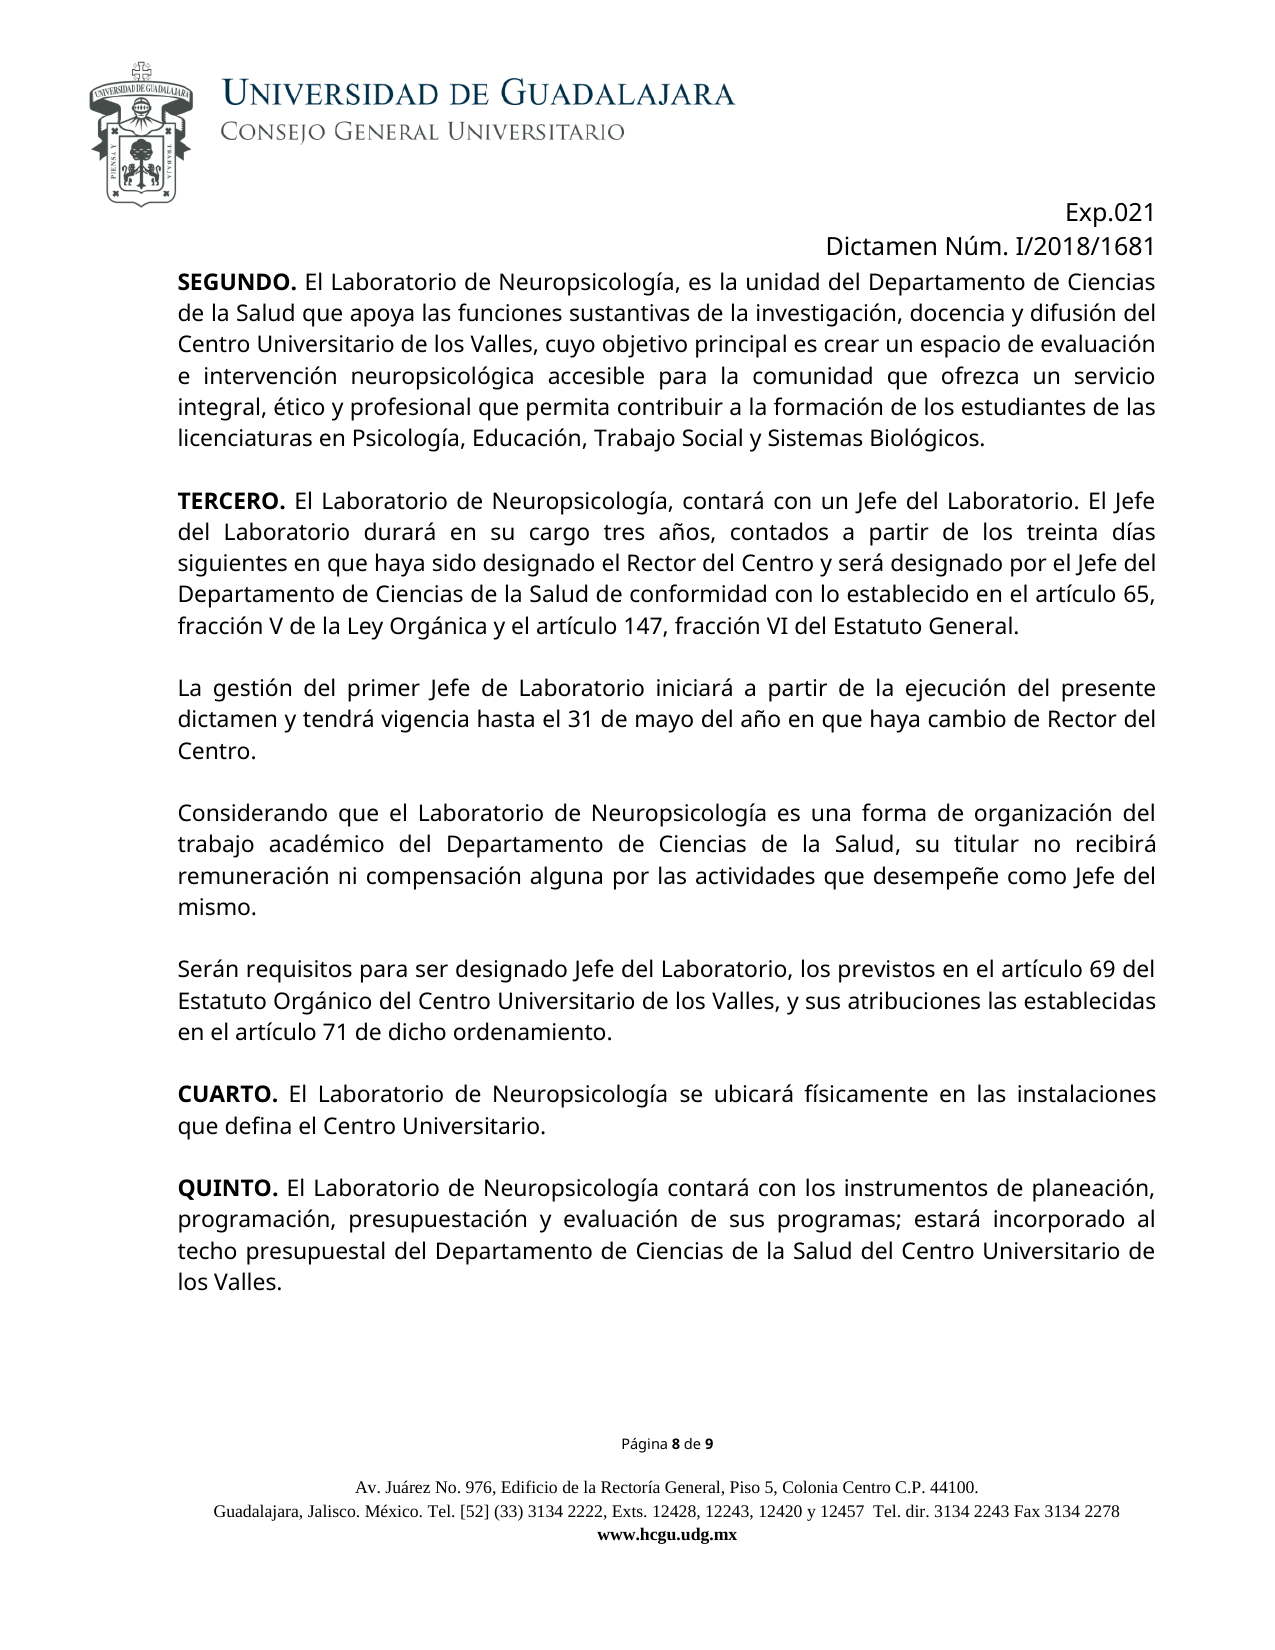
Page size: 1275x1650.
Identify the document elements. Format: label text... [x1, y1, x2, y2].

picture [1, 1, 1274, 268]
text QUINTO. El Laboratorio de Neuropsicología contará con los instrumentos de planeación, programación, presupuestación y evaluación de sus programas; estará incorporado al techo presupuestal del Departamento de Ciencias de la Salud del Centro Universitario de los Valles. [177, 1172, 1157, 1297]
text La gestión del primer Jefe de Laboratorio iniciará a partir de la ejecución del presente dictamen y tendrá vigencia hasta el 31 de mayo del año en que haya cambio de Rector del Centro. [177, 672, 1157, 766]
text SEGUNDO. El Laboratorio de Neuropsicología, es la unidad del Departamento de Ciencias de la Salud que apoya las funciones sustantivas de la investigación, docencia y difusión del Centro Universitario de los Valles, cuyo objetivo principal es crear un espacio de evaluación e intervención neuropsicológica accesible para la comunidad que ofrezca un servicio integral, ético y profesional que permita contribuir a la formación de los estudiantes de las licenciaturas en Psicología, Educación, Trabajo Social y Sistemas Biológicos. [177, 266, 1157, 453]
text CUARTO. El Laboratorio de Neuropsicología se ubicará físicamente en las instalaciones que defina el Centro Universitario. [177, 1078, 1157, 1141]
text TERCERO. El Laboratorio de Neuropsicología, contará con un Jefe del Laboratorio. El Jefe del Laboratorio durará en su cargo tres años, contados a partir de los treinta días siguientes en que haya sido designado el Rector del Centro y será designado por el Jefe del Departamento de Ciencias de la Salud de conformidad con lo establecido en el artículo 65, fracción V de la Ley Orgánica y el artículo 147, fracción VI del Estatuto General. [177, 484, 1157, 641]
text Serán requisitos para ser designado Jefe del Laboratorio, los previstos en el artículo 69 del Estatuto Orgánico del Centro Universitario de los Valles, y sus atribuciones las establecidas en el artículo 71 de dicho ordenamiento. [177, 953, 1157, 1047]
text Considerando que el Laboratorio de Neuropsicología es una forma de organización del trabajo académico del Departamento de Ciencias de la Salud, su titular no recibirá remuneración ni compensación alguna por las actividades que desempeñe como Jefe del mismo. [177, 797, 1157, 922]
